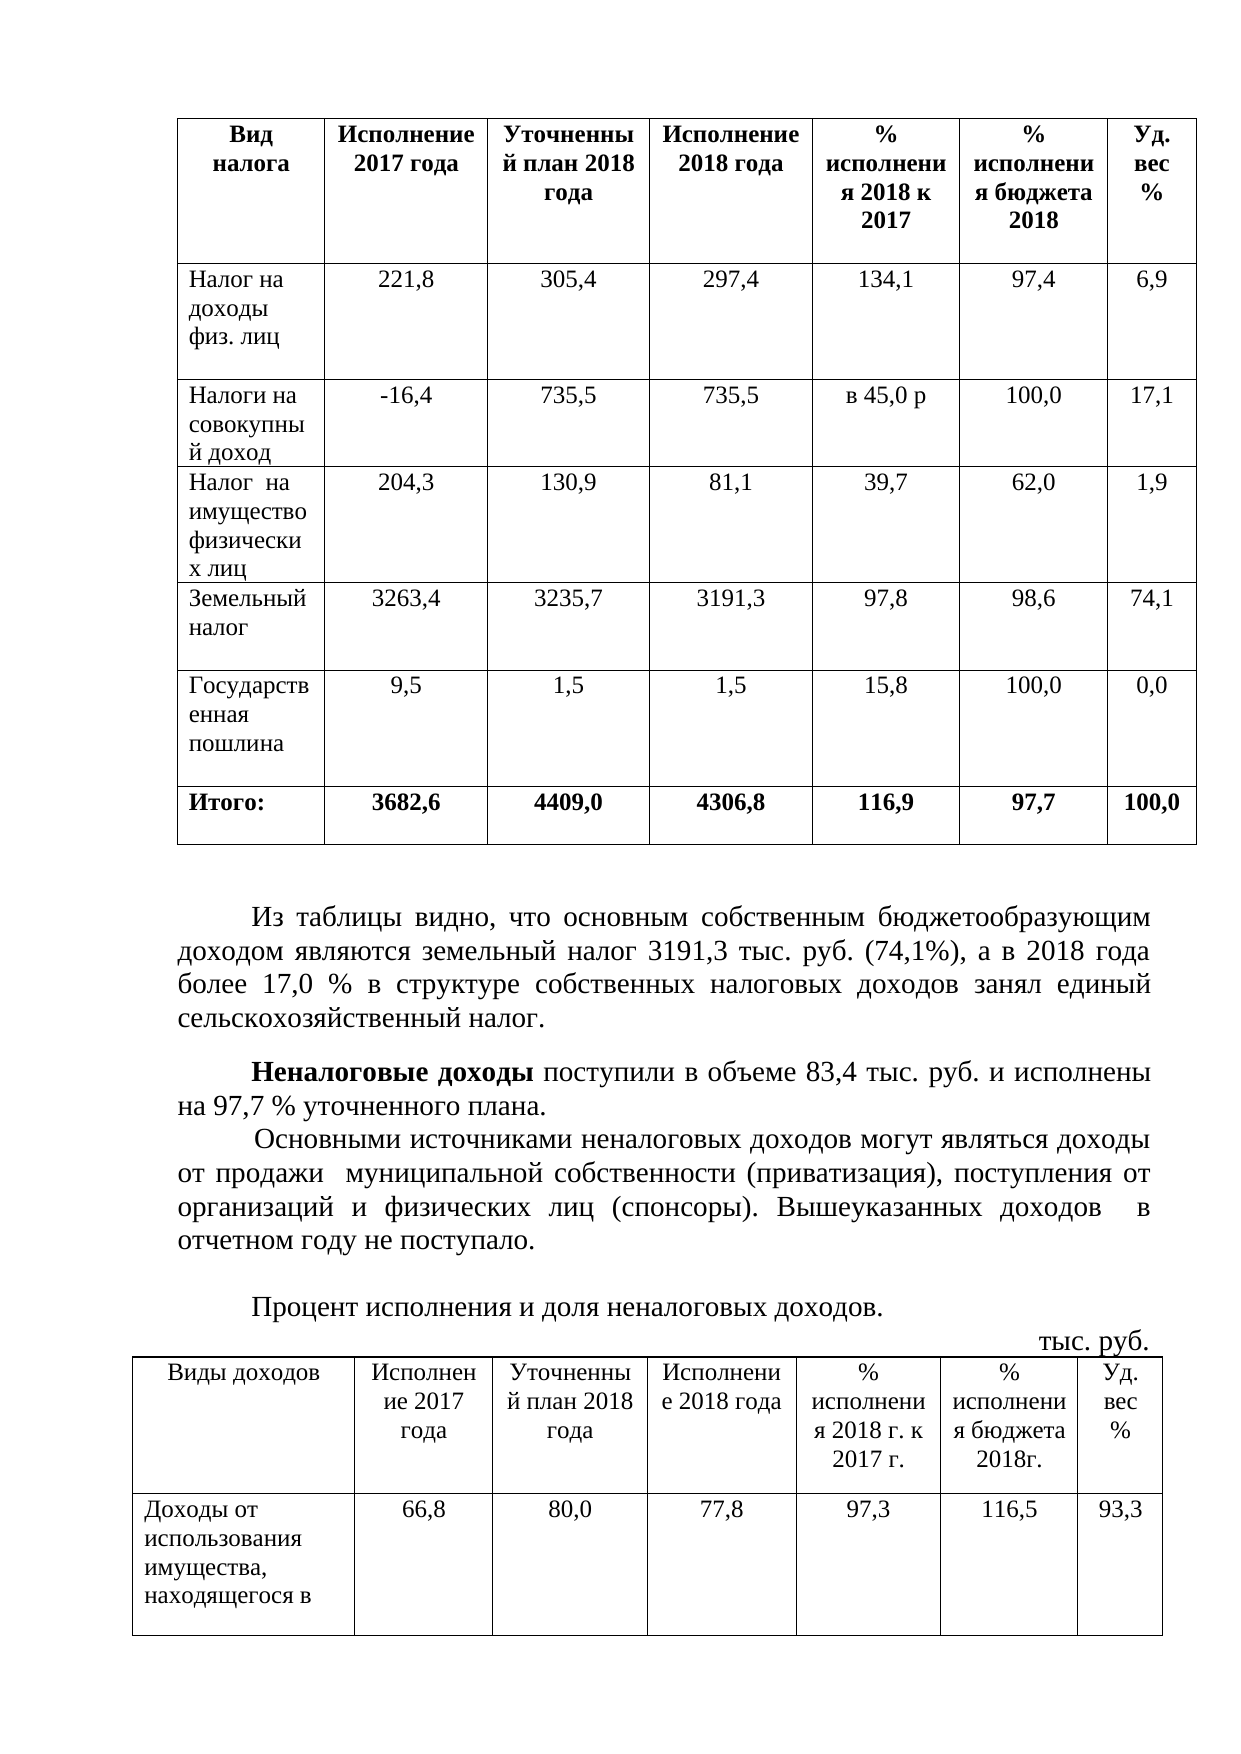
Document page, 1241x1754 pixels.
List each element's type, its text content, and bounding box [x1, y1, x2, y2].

table_cell 4409,0 [488, 787, 649, 844]
table_header Уд. вес % [1078, 1358, 1162, 1493]
table_header Вид налога [178, 119, 324, 263]
table_header % исполнения 2018 г. к 2017 г. [797, 1358, 940, 1493]
table_header Исполнение 2018 года [650, 119, 812, 263]
table_cell 116,5 [941, 1494, 1077, 1635]
table_cell 1,5 [488, 671, 649, 786]
table_cell 97,8 [813, 583, 959, 669]
table_cell 1,9 [1108, 467, 1196, 582]
table_cell 204,3 [325, 467, 487, 582]
table_cell 305,4 [488, 264, 649, 379]
table_cell в 45,0 р [813, 380, 959, 466]
text Процент исполнения и доля неналоговых доходов. [177, 1289, 1152, 1323]
table_cell 116,9 [813, 787, 959, 844]
table_cell 98,6 [960, 583, 1107, 669]
table_cell 80,0 [493, 1494, 647, 1635]
table_header Исполнение 2017 года [355, 1358, 492, 1493]
text тыс. руб. [177, 1323, 1152, 1356]
table_cell Налоги на совокупный доход [178, 380, 324, 466]
table_cell 100,0 [960, 671, 1107, 786]
table_cell 100,0 [960, 380, 1107, 466]
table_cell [133, 1494, 354, 1635]
table_cell 77,8 [648, 1494, 796, 1635]
table_header % исполнения бюджета 2018г. [941, 1358, 1077, 1493]
table_cell 9,5 [325, 671, 487, 786]
table_cell 17,1 [1108, 380, 1196, 466]
table_cell 3235,7 [488, 583, 649, 669]
table_cell -16,4 [325, 380, 487, 466]
table_cell 39,7 [813, 467, 959, 582]
table_cell Налог на доходы физ. лиц [178, 264, 324, 379]
table_header Уд. вес % [1108, 119, 1196, 263]
table_cell Итого: [178, 787, 324, 844]
table_cell 130,9 [488, 467, 649, 582]
text Основными источниками неналоговых доходов могут являться доходы от продажи муниципальной собственности (приватизация), поступления от организаций и физических лиц (спонсоры). Вышеуказанных доходов в отчетном году не поступало. [177, 1122, 1152, 1256]
table_cell 81,1 [650, 467, 812, 582]
table_cell 735,5 [650, 380, 812, 466]
table_cell 62,0 [960, 467, 1107, 582]
table_cell 6,9 [1108, 264, 1196, 379]
table_cell 297,4 [650, 264, 812, 379]
table_cell Государственная пошлина [178, 671, 324, 786]
table_cell 97,7 [960, 787, 1107, 844]
table_cell Земельный налог [178, 583, 324, 669]
table_header % исполнения бюджета 2018 [960, 119, 1107, 263]
table_cell 93,3 [1078, 1494, 1162, 1635]
table_cell 3191,3 [650, 583, 812, 669]
table_header % исполнения 2018 к 2017 [813, 119, 959, 263]
table_cell 134,1 [813, 264, 959, 379]
text Неналоговые доходы поступили в объеме 83,4 тыс. руб. и исполнены на 97,7 % уточненного плана. [177, 1054, 1152, 1122]
table_cell 3682,6 [325, 787, 487, 844]
table_cell 97,4 [960, 264, 1107, 379]
table_cell 100,0 [1108, 787, 1196, 844]
table_header Виды доходов [133, 1358, 354, 1493]
table_header Уточненный план 2018 года [493, 1358, 647, 1493]
table_cell 0,0 [1108, 671, 1196, 786]
table_header Уточненный план 2018 года [488, 119, 649, 263]
table_cell Налог на имущество физических лиц [178, 467, 324, 582]
table_cell 4306,8 [650, 787, 812, 844]
table_cell 74,1 [1108, 583, 1196, 669]
table_header Исполнение 2017 года [325, 119, 487, 263]
table_cell 97,3 [797, 1494, 940, 1635]
table_cell 221,8 [325, 264, 487, 379]
table_cell 15,8 [813, 671, 959, 786]
table_header Исполнение 2018 года [648, 1358, 796, 1493]
text Из таблицы видно, что основным собственным бюджетообразующим доходом являются земельный налог 3191,3 тыс. руб. (74,1%), а в 2018 года более 17,0 % в структуре собственных налоговых доходов занял единый сельскохозяйственный налог. [177, 899, 1152, 1034]
table_cell 735,5 [488, 380, 649, 466]
table_cell 66,8 [355, 1494, 492, 1635]
table_cell 3263,4 [325, 583, 487, 669]
table_cell 1,5 [650, 671, 812, 786]
